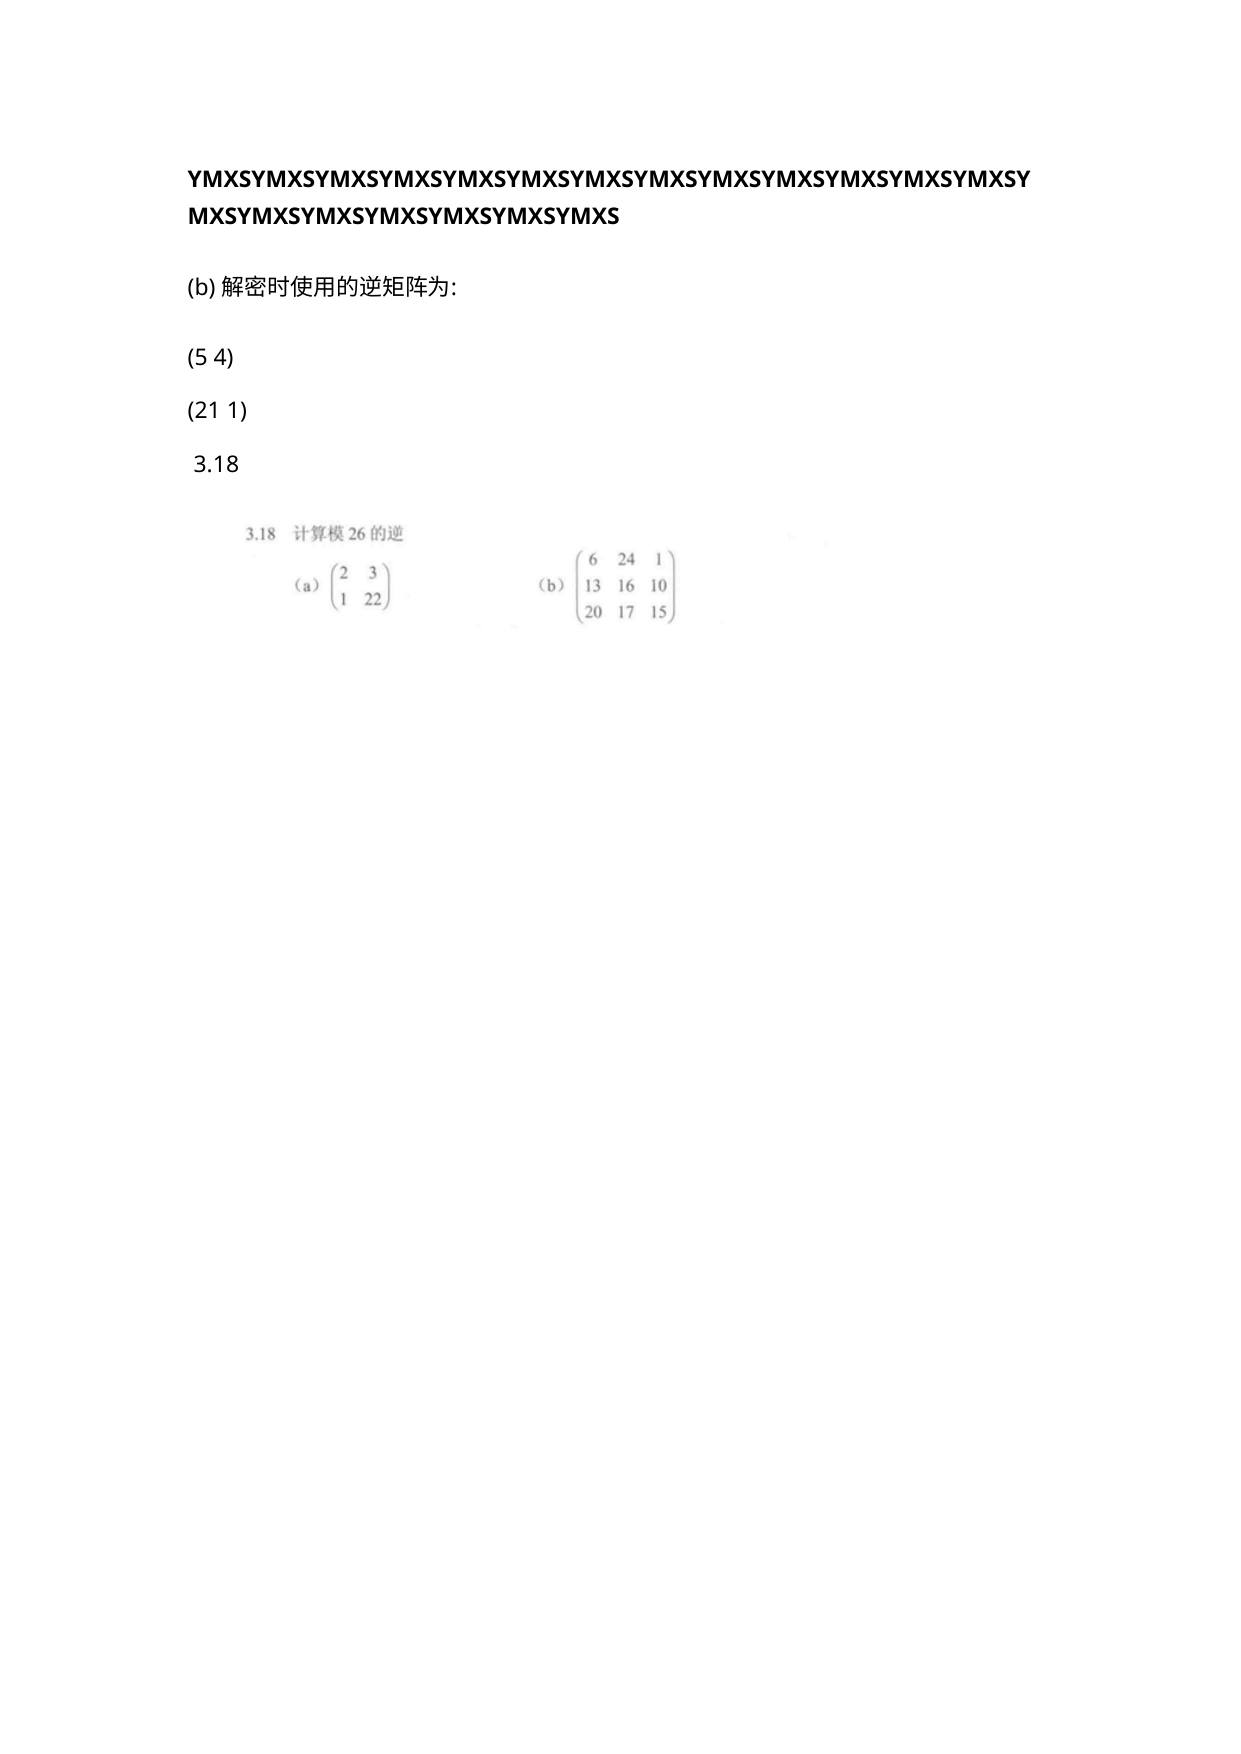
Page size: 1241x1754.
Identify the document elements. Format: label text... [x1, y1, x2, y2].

text (21 ​1​) [187, 394, 1053, 426]
text (5 4) [187, 340, 1053, 372]
text YMXSYMXSYMXSYMXSYMXSYMXSYMXSYMXSYMXSYMXSYMXSYMXSYMXSYMXSYMXSYMXSYMXSYMXSYMXSYMXS [187, 162, 1053, 232]
picture [187, 501, 1053, 633]
text (b) 解密时使用的逆矩阵为: [187, 253, 1053, 318]
text 3.18 [187, 447, 1053, 480]
